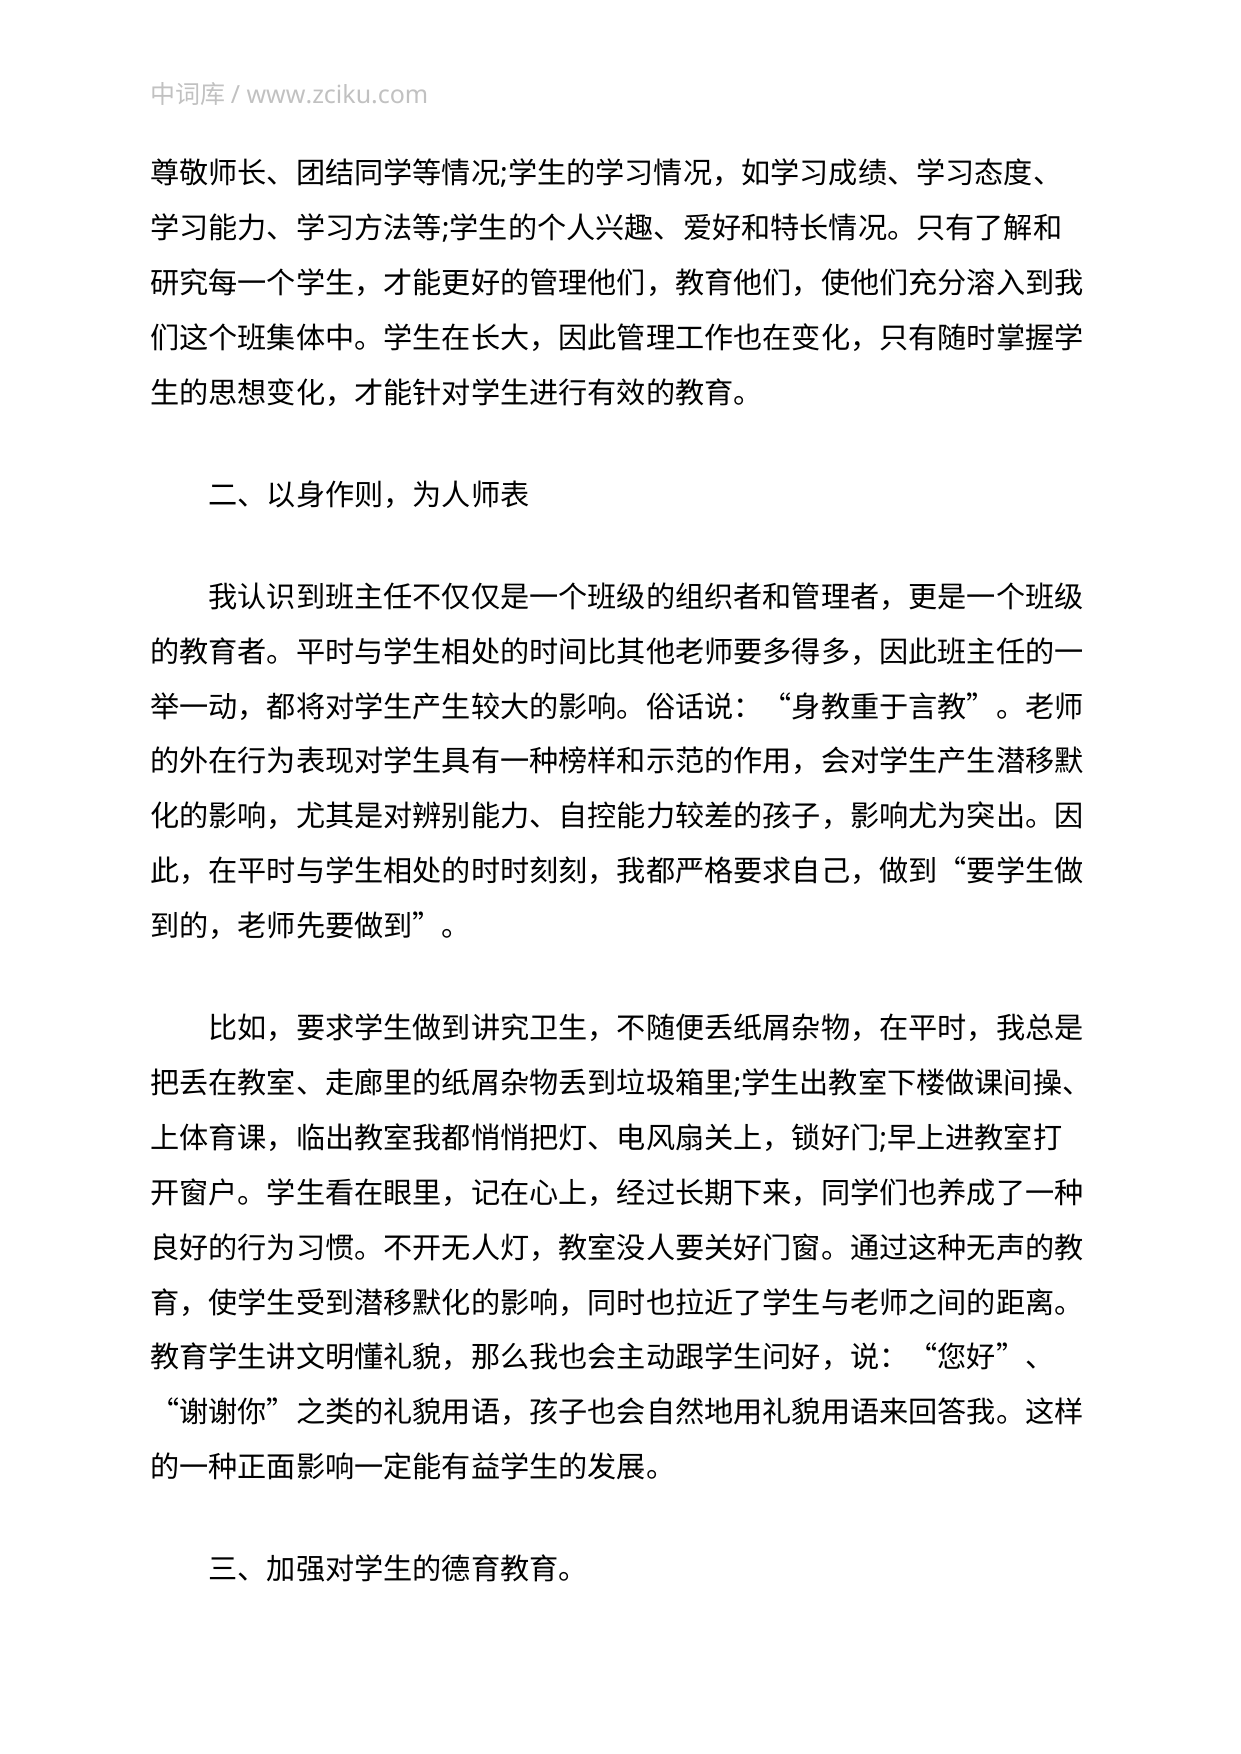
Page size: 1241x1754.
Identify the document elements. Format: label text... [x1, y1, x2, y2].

text 三、加强对学生的德育教育。 [150, 1546, 1090, 1588]
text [150, 150, 1090, 412]
text 二、以身作则，为人师表 [150, 472, 1090, 514]
text 比如，要求学生做到讲究卫生，不随便丢纸屑杂物，在平时，我总是把丢在教室、走廊里的纸屑杂物丢到垃圾箱里;学生出教室下楼做课间操、上体育课，临出教室我都悄悄把灯、电风扇关上，锁好门;早上进教室打开窗户。学生看在眼里，记在心上，经过长期下来，同学们也养成了一种良好的行为习惯。不开无人灯，教室没人要关好门窗。通过这种无声的教育，使学生受到潜移默化的影响，同时也拉近了学生与老师之间的距离。教育学生讲文明懂礼貌，那么我也会主动跟学生问好，说：“您好”、“谢谢你”之类的礼貌用语，孩子也会自然地用礼貌用语来回答我。这样的一种正面影响一定能有益学生的发展。 [150, 1004, 1090, 1486]
text 我认识到班主任不仅仅是一个班级的组织者和管理者，更是一个班级的教育者。平时与学生相处的时间比其他老师要多得多，因此班主任的一举一动，都将对学生产生较大的影响。俗话说：“身教重于言教”。老师的外在行为表现对学生具有一种榜样和示范的作用，会对学生产生潜移默化的影响，尤其是对辨别能力、自控能力较差的孩子，影响尤为突出。因此，在平时与学生相处的时时刻刻，我都严格要求自己，做到“要学生做到的，老师先要做到”。 [150, 573, 1090, 945]
